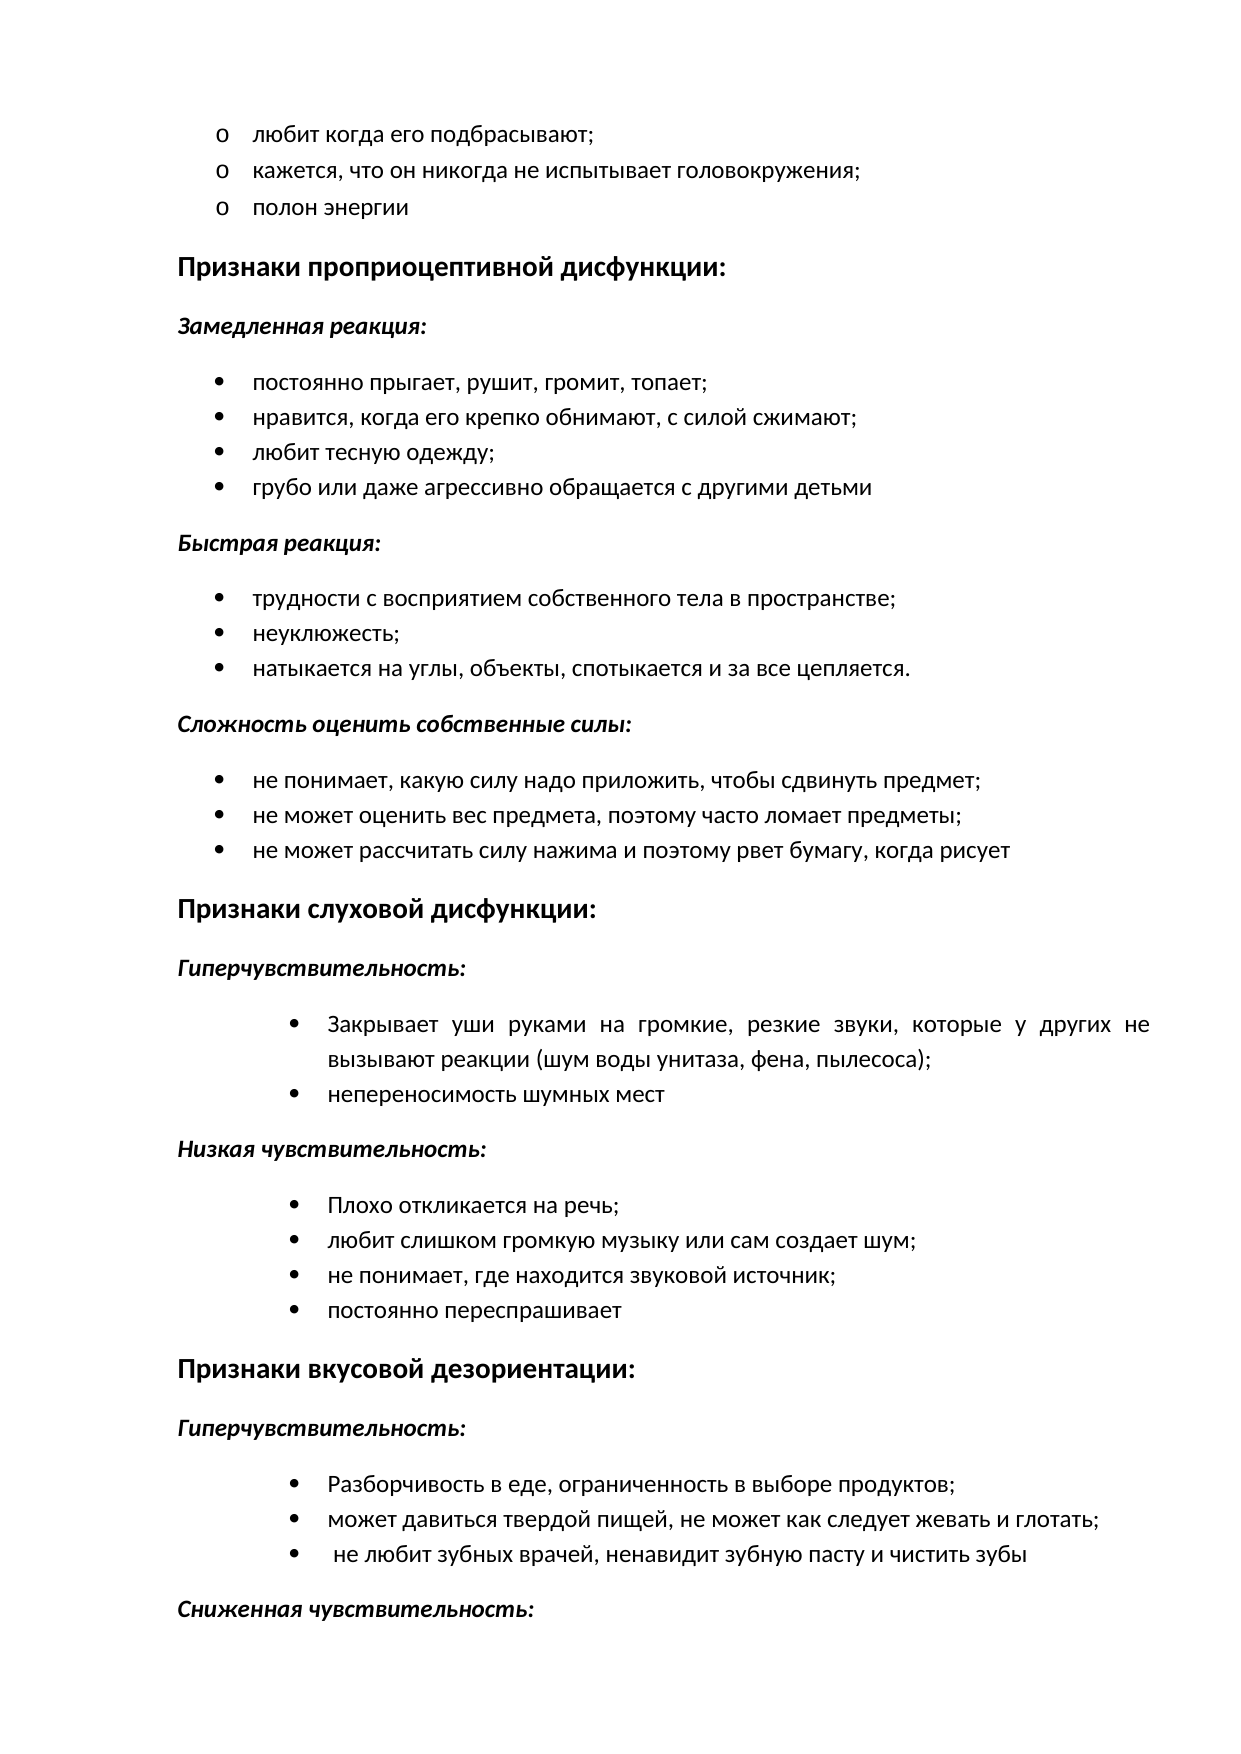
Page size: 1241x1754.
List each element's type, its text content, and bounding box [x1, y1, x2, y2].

text Признаки вкусовой дезориентации: [177, 1350, 1152, 1386]
text Быстрая реакция: [177, 527, 1152, 557]
text Низкая чувствительность: [177, 1133, 1152, 1164]
list трудности с восприятием собственного тела в пространстве; [215, 583, 1152, 613]
list постоянно переспрашивает [290, 1294, 1152, 1325]
list не любит зубных врачей, ненавидит зубную пасту и чистить зубы [290, 1538, 1152, 1568]
list любит тесную одежду; [215, 436, 1152, 466]
text Гиперчувствительность: [177, 1412, 1152, 1442]
text Признаки слуховой дисфункции: [177, 890, 1152, 926]
list Закрывает уши руками на громкие, резкие звуки, которые у других не вызывают реакции (шум воды унитаза, фена, пылесоса); [290, 1008, 1152, 1073]
list не может оценить вес предмета, поэтому часто ломает предметы; [215, 799, 1152, 830]
text Сниженная чувствительность: [177, 1594, 1152, 1624]
text Гиперчувствительность: [177, 952, 1152, 982]
list не понимает, какую силу надо приложить, чтобы сдвинуть предмет; [215, 764, 1152, 795]
list неуклюжесть; [215, 618, 1152, 648]
list постоянно прыгает, рушит, громит, топает; [215, 366, 1152, 396]
text Сложность оценить собственные силы: [177, 708, 1152, 739]
list кажется, что он никогда не испытывает головокружения; [215, 154, 1152, 186]
list Разборчивость в еде, ограниченность в выборе продуктов; [290, 1468, 1152, 1498]
text Замедленная реакция: [177, 310, 1152, 341]
list нравится, когда его крепко обнимают, с силой сжимают; [215, 401, 1152, 431]
text Признаки проприоцептивной дисфункции: [177, 248, 1152, 284]
list не может рассчитать силу нажима и поэтому рвет бумагу, когда рисует [215, 834, 1152, 865]
list грубо или даже агрессивно обращается с другими детьми [215, 471, 1152, 501]
list полон энергии [215, 191, 1152, 223]
list любит слишком громкую музыку или сам создает шум; [290, 1224, 1152, 1255]
list не понимает, где находится звуковой источник; [290, 1259, 1152, 1290]
list любит когда его подбрасывают; [215, 118, 1152, 150]
list натыкается на углы, объекты, спотыкается и за все цепляется. [215, 653, 1152, 683]
list может давиться твердой пищей, не может как следует жевать и глотать; [290, 1503, 1152, 1533]
list непереносимость шумных мест [290, 1078, 1152, 1108]
list Плохо откликается на речь; [290, 1189, 1152, 1220]
